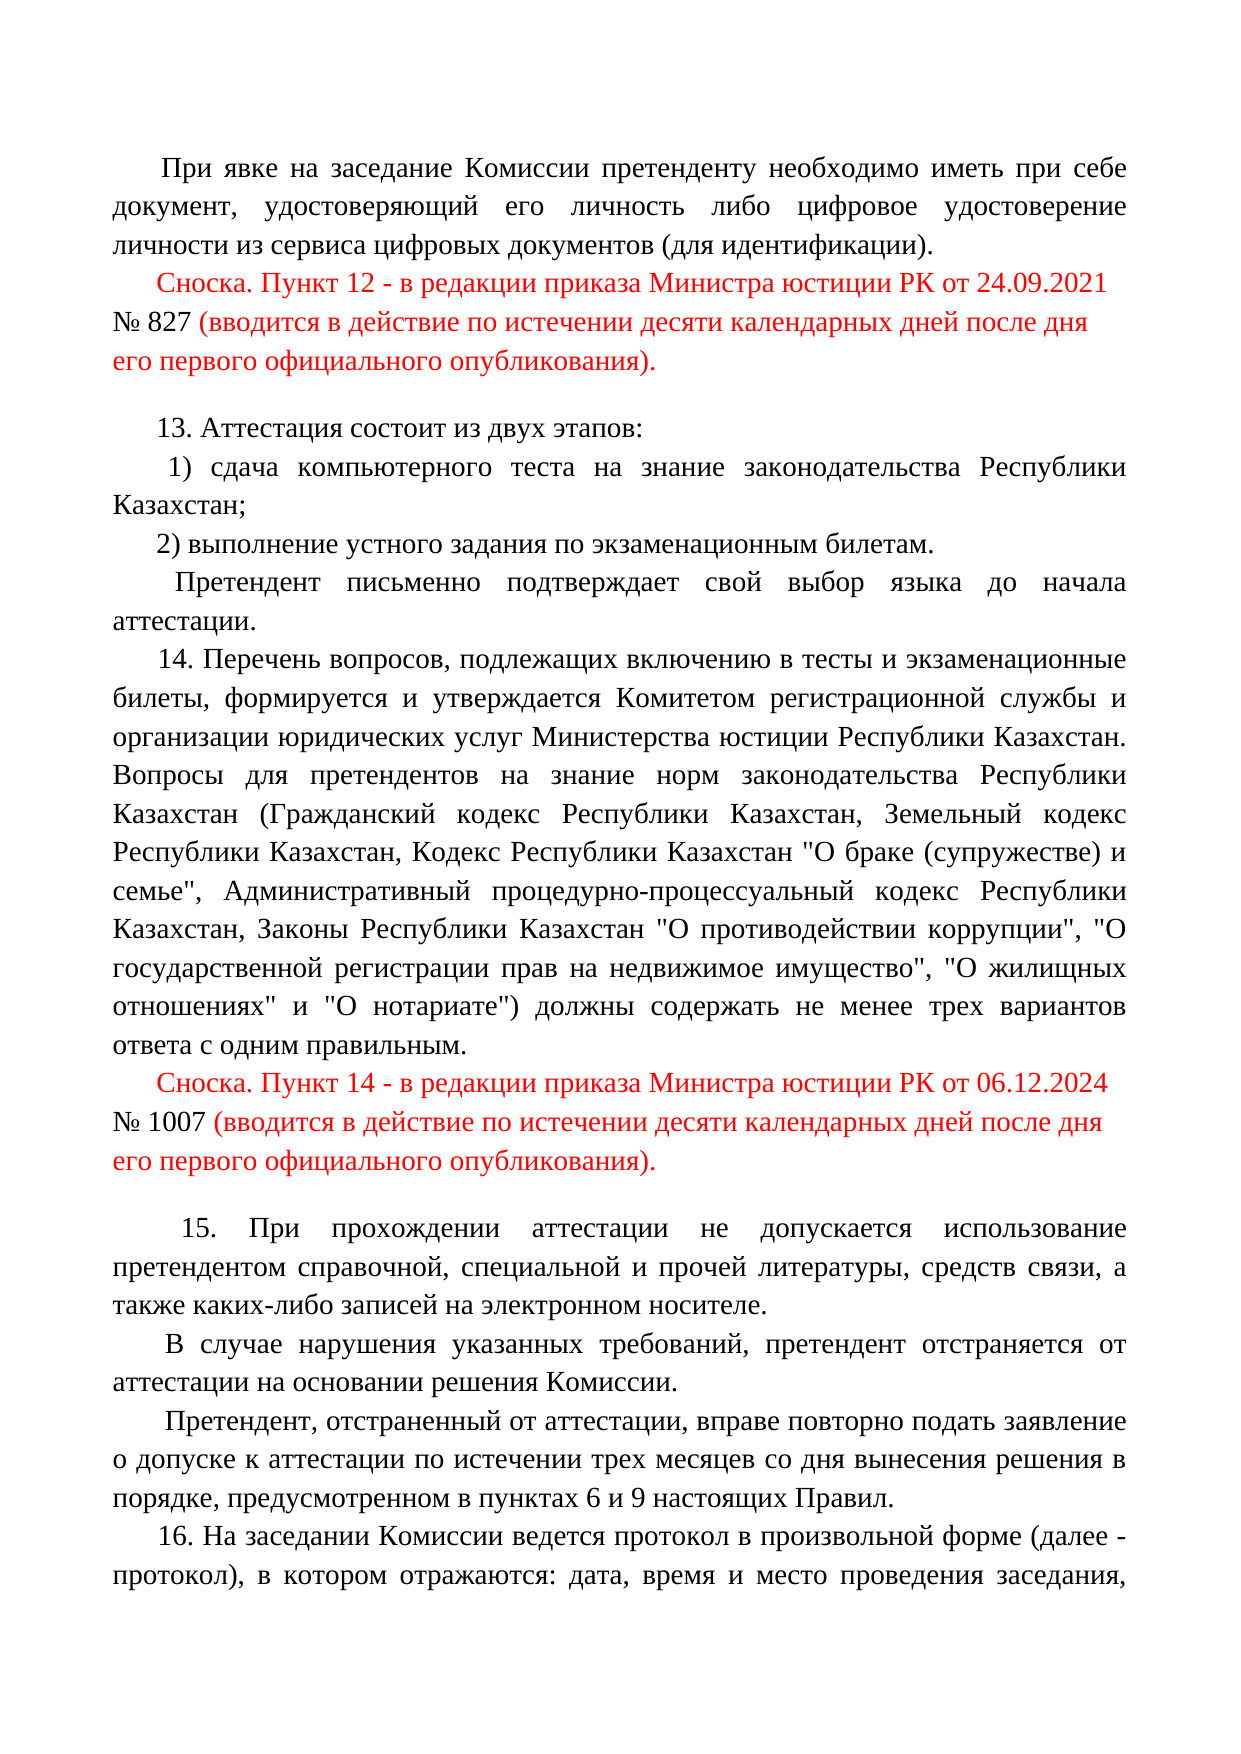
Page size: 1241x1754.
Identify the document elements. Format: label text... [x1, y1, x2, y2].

text 13. Аттестация состоит из двух этапов: [112, 410, 1128, 444]
text В случае нарушения указанных требований, претендент отстраняется от аттестации на основании решения Комиссии. [112, 1326, 1128, 1398]
text Претендент письменно подтверждает свой выбор языка до начала аттестации. [112, 564, 1128, 637]
text 2) выполнение устного задания по экзаменационным билетам. [112, 526, 1128, 559]
text Сноска. Пункт 12 - в редакции приказа Министра юстиции РК от 24.09.2021 № 827 (вводится в действие по истечении десяти календарных дней после дня его первого официального опубликования). [112, 266, 1128, 406]
text Претендент, отстраненный от аттестации, вправе повторно подать заявление о допуске к аттестации по истечении трех месяцев со дня вынесения решения в порядке, предусмотренном в пунктах 6 и 9 настоящих Правил. [112, 1403, 1128, 1513]
text Сноска. Пункт 14 - в редакции приказа Министра юстиции РК от 06.12.2024 № 1007 (вводится в действие по истечении десяти календарных дней после дня его первого официального опубликования). [112, 1066, 1128, 1206]
text 1) сдача компьютерного теста на знание законодательства Республики Казахстан; [112, 449, 1128, 521]
text При явке на заседание Комиссии претенденту необходимо иметь при себе документ, удостоверяющий его личность либо цифровое удостоверение личности из сервиса цифровых документов (для идентификации). [112, 150, 1128, 261]
text 15. При прохождении аттестации не допускается использование претендентом справочной, специальной и прочей литературы, средств связи, а также каких-либо записей на электронном носителе. [112, 1210, 1128, 1321]
text 14. Перечень вопросов, подлежащих включению в тесты и экзаменационные билеты, формируется и утверждается Комитетом регистрационной службы и организации юридических услуг Министерства юстиции Республики Казахстан. Вопросы для претендентов на знание норм законодательства Республики Казахстан (Гражданский кодекс Республики Казахстан, Земельный кодекс Республики Казахстан, Кодекс Республики Казахстан "О браке (супружестве) и семье", Административный процедурно-процессуальный кодекс Республики Казахстан, Законы Республики Казахстан "О противодействии коррупции", "О государственной регистрации прав на недвижимое имущество", "О жилищных отношениях" и "О нотариате") должны содержать не менее трех вариантов ответа с одним правильным. [112, 642, 1128, 1061]
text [112, 1518, 1128, 1591]
